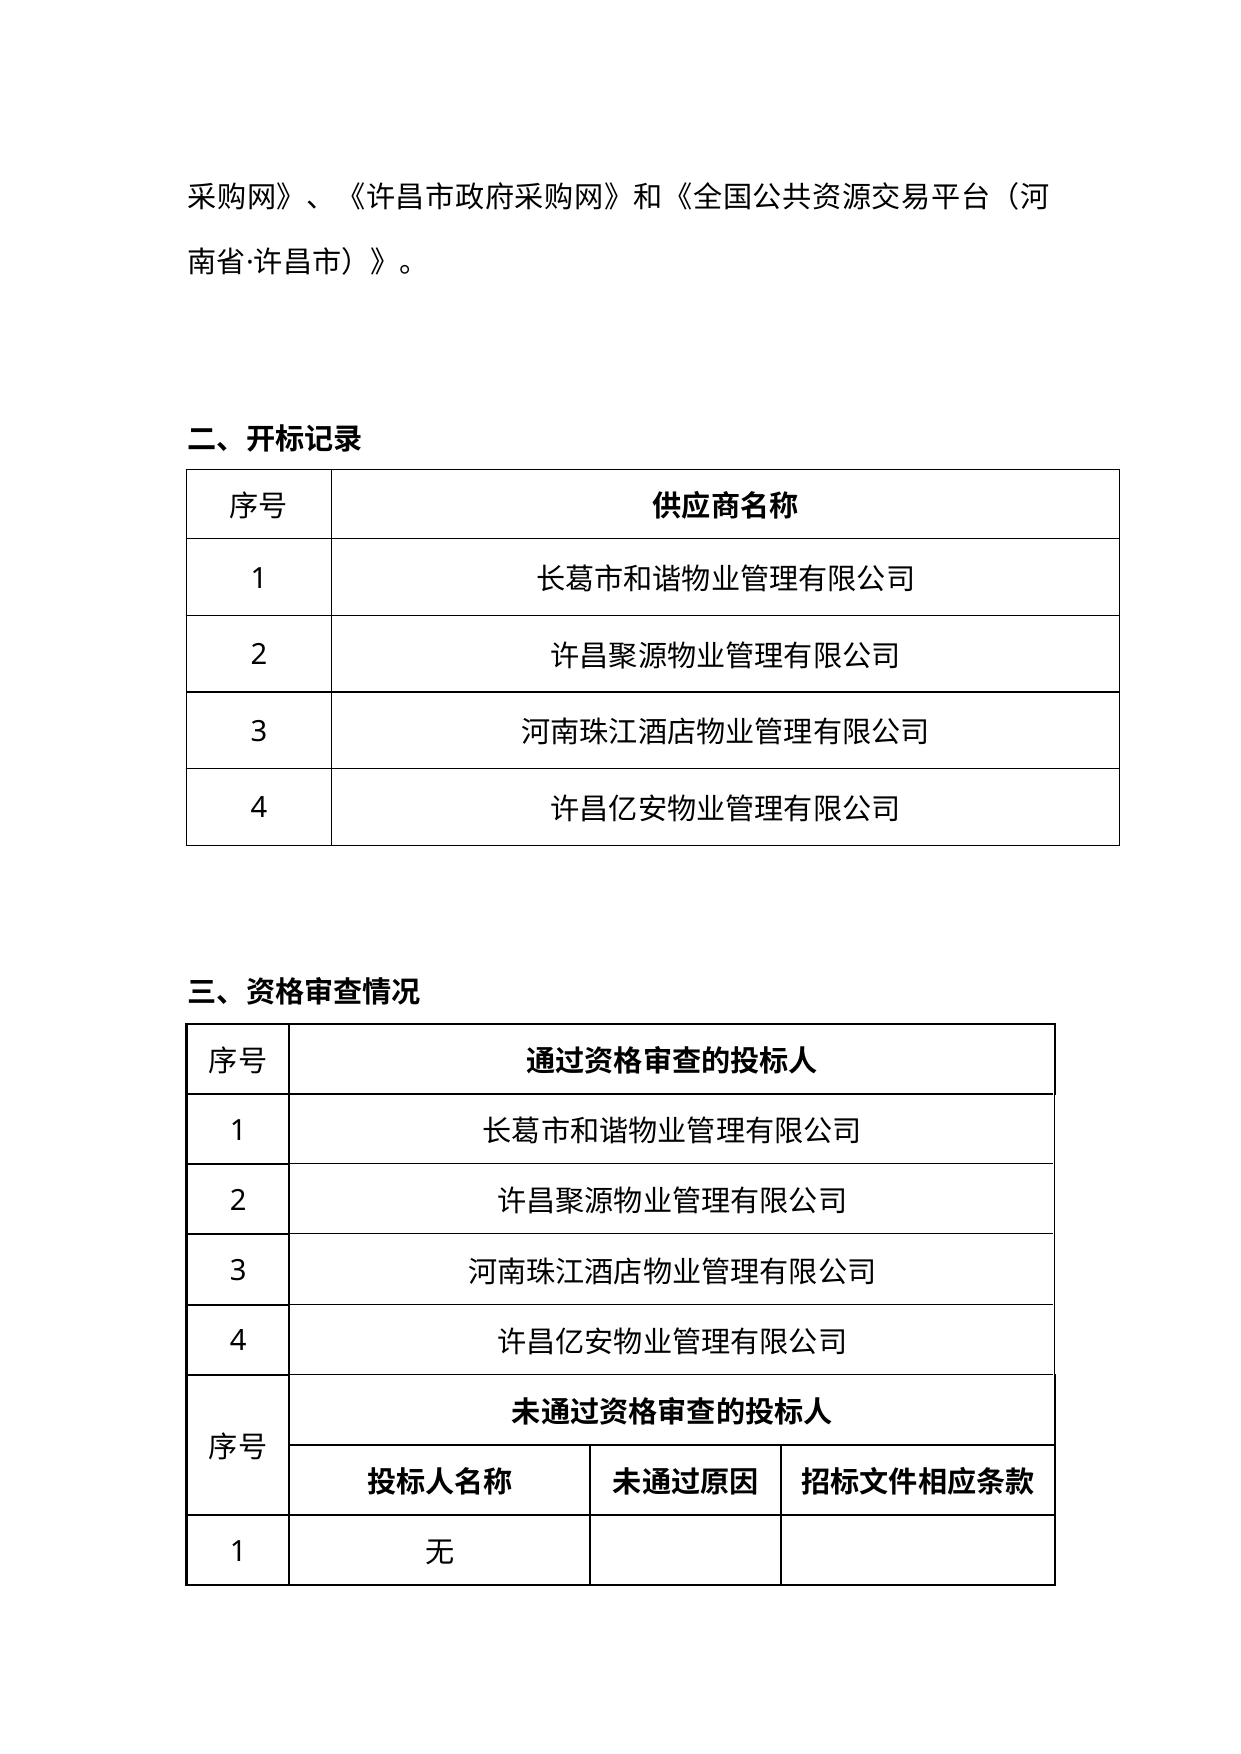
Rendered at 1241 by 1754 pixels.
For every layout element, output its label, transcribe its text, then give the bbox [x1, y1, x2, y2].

text 二、开标记录 [187, 404, 1053, 469]
table_cell [591, 1516, 780, 1584]
table_cell 4 [188, 1306, 288, 1374]
table_cell 许昌聚源物业管理有限公司 [290, 1163, 1054, 1233]
table_cell 许昌亿安物业管理有限公司 [290, 1304, 1054, 1374]
table_cell 3 [188, 1235, 288, 1303]
table_cell 河南珠江酒店物业管理有限公司 [290, 1233, 1054, 1303]
table_cell [782, 1516, 1054, 1584]
table_cell 1 [187, 539, 331, 615]
table_header 序号 [187, 470, 331, 538]
table_cell 无 [290, 1516, 589, 1584]
table_cell 3 [187, 693, 331, 768]
table_header 供应商名称 [332, 470, 1119, 538]
table_cell 河南珠江酒店物业管理有限公司 [332, 693, 1119, 768]
table_cell 未通过原因 [591, 1446, 780, 1514]
table_cell 序号 [188, 1376, 288, 1514]
table_cell 长葛市和谐物业管理有限公司 [290, 1093, 1054, 1163]
table_cell 许昌亿安物业管理有限公司 [332, 769, 1119, 844]
table_cell 2 [187, 616, 331, 691]
table_cell 招标文件相应条款 [782, 1446, 1054, 1514]
table_header 通过资格审查的投标人 [290, 1025, 1054, 1093]
table_cell 许昌聚源物业管理有限公司 [332, 616, 1119, 691]
table_cell 1 [188, 1095, 288, 1163]
table_cell 2 [188, 1165, 288, 1233]
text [187, 162, 1053, 292]
table_cell 未通过资格审查的投标人 [290, 1374, 1054, 1444]
table_cell 投标人名称 [290, 1446, 589, 1514]
table_cell 1 [188, 1516, 288, 1584]
table_cell 长葛市和谐物业管理有限公司 [332, 539, 1119, 615]
table_cell 4 [187, 769, 331, 844]
table_header 序号 [188, 1025, 288, 1093]
text 三、资格审查情况 [187, 958, 1053, 1023]
